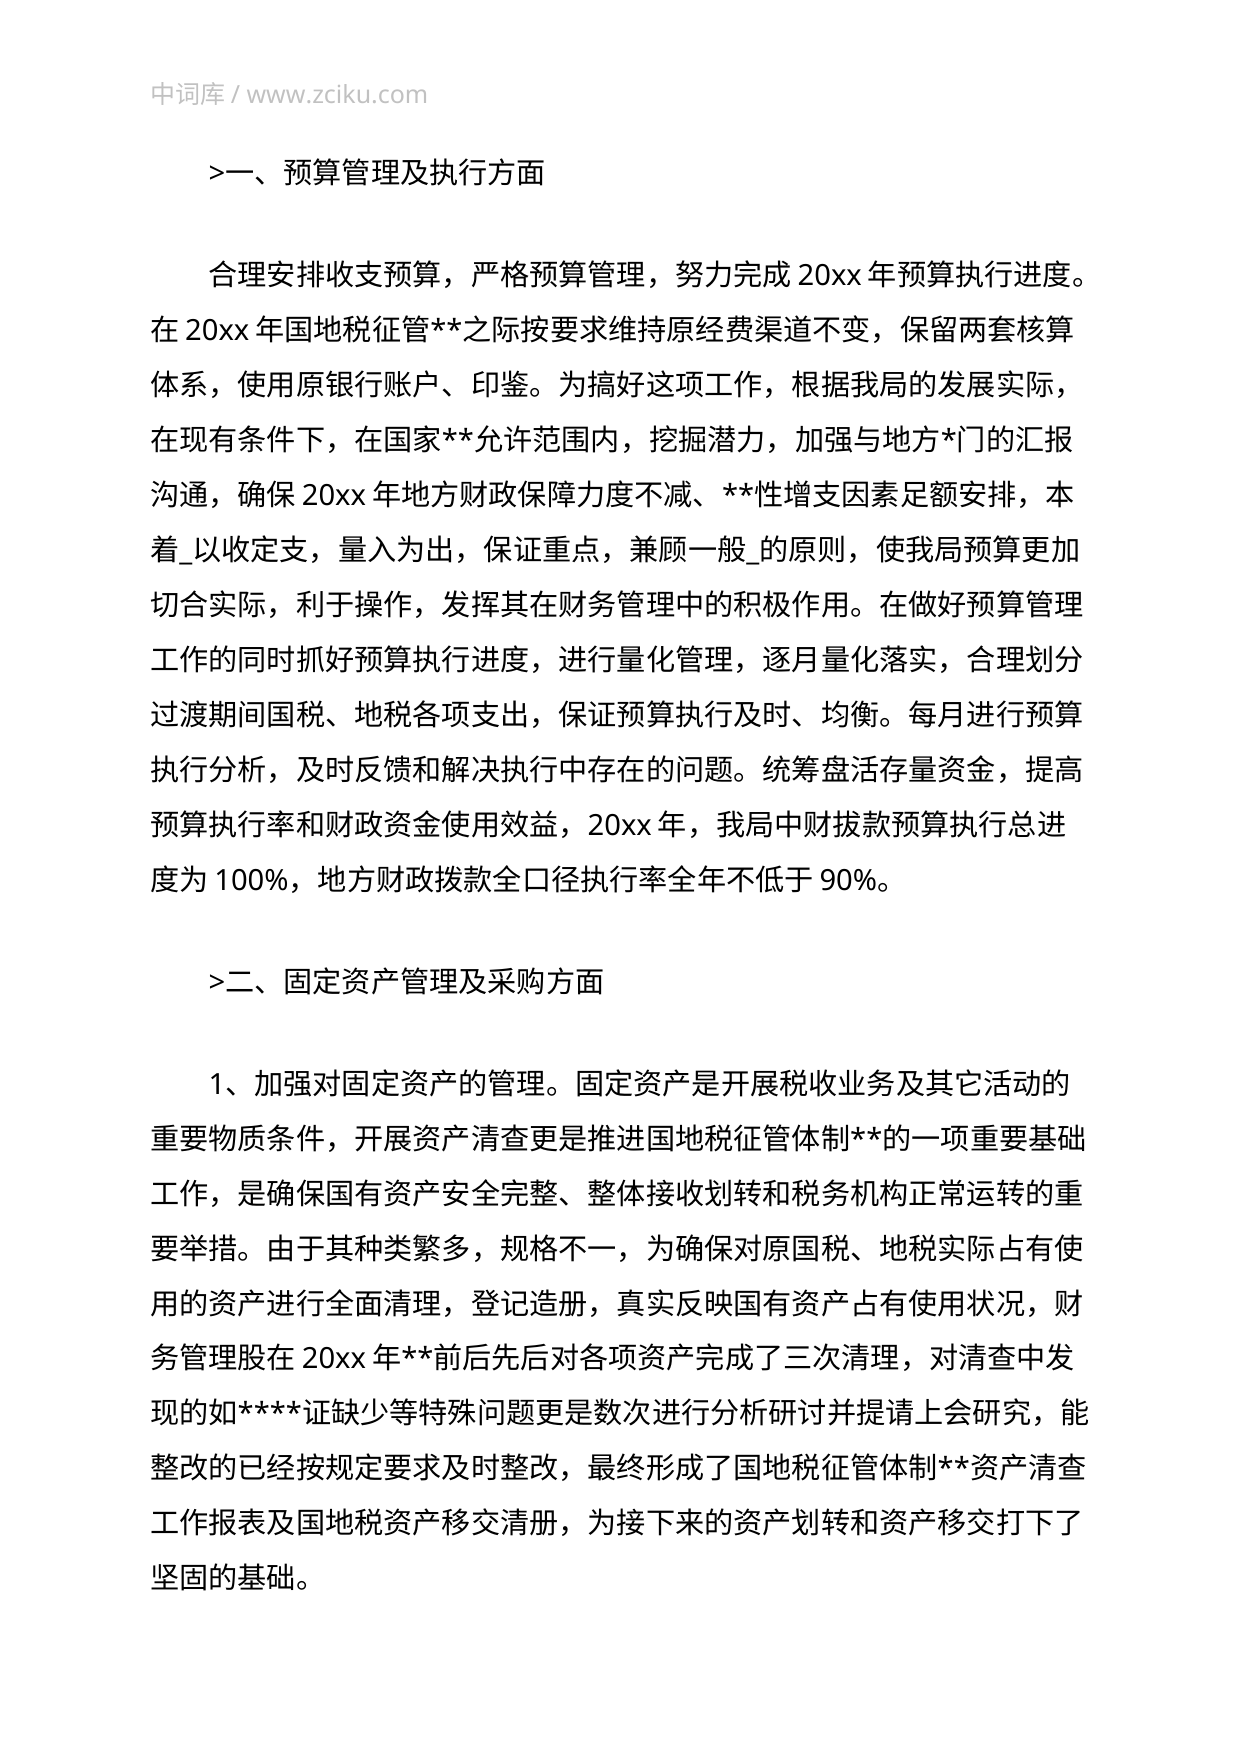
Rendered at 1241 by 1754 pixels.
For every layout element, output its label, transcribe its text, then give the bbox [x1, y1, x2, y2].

text >一、预算管理及执行方面 [150, 150, 1090, 192]
text >二、固定资产管理及采购方面 [150, 958, 1090, 1001]
text 合理安排收支预算，严格预算管理，努力完成20xx年预算执行进度。在20xx年国地税征管**之际按要求维持原经费渠道不变，保留两套核算体系，使用原银行账户、印鉴。为搞好这项工作，根据我局的发展实际，在现有条件下，在国家**允许范围内，挖掘潜力，加强与地方*门的汇报沟通，确保20xx年地方财政保障力度不减、**性增支因素足额安排，本着_以收定支，量入为出，保证重点，兼顾一般_的原则，使我局预算更加切合实际，利于操作，发挥其在财务管理中的积极作用。在做好预算管理工作的同时抓好预算执行进度，进行量化管理，逐月量化落实，合理划分过渡期间国税、地税各项支出，保证预算执行及时、均衡。每月进行预算执行分析，及时反馈和解决执行中存在的问题。统筹盘活存量资金，提高预算执行率和财政资金使用效益，20xx年，我局中财拔款预算执行总进度为100%，地方财政拨款全口径执行率全年不低于90%。 [150, 252, 1090, 899]
text 1、加强对固定资产的管理。固定资产是开展税收业务及其它活动的重要物质条件，开展资产清查更是推进国地税征管体制**的一项重要基础工作，是确保国有资产安全完整、整体接收划转和税务机构正常运转的重要举措。由于其种类繁多，规格不一，为确保对原国税、地税实际占有使用的资产进行全面清理，登记造册，真实反映国有资产占有使用状况，财务管理股在20xx年**前后先后对各项资产完成了三次清理，对清查中发现的如****证缺少等特殊问题更是数次进行分析研讨并提请上会研究，能整改的已经按规定要求及时整改，最终形成了国地税征管体制**资产清查工作报表及国地税资产移交清册，为接下来的资产划转和资产移交打下了坚固的基础。 [150, 1060, 1090, 1597]
